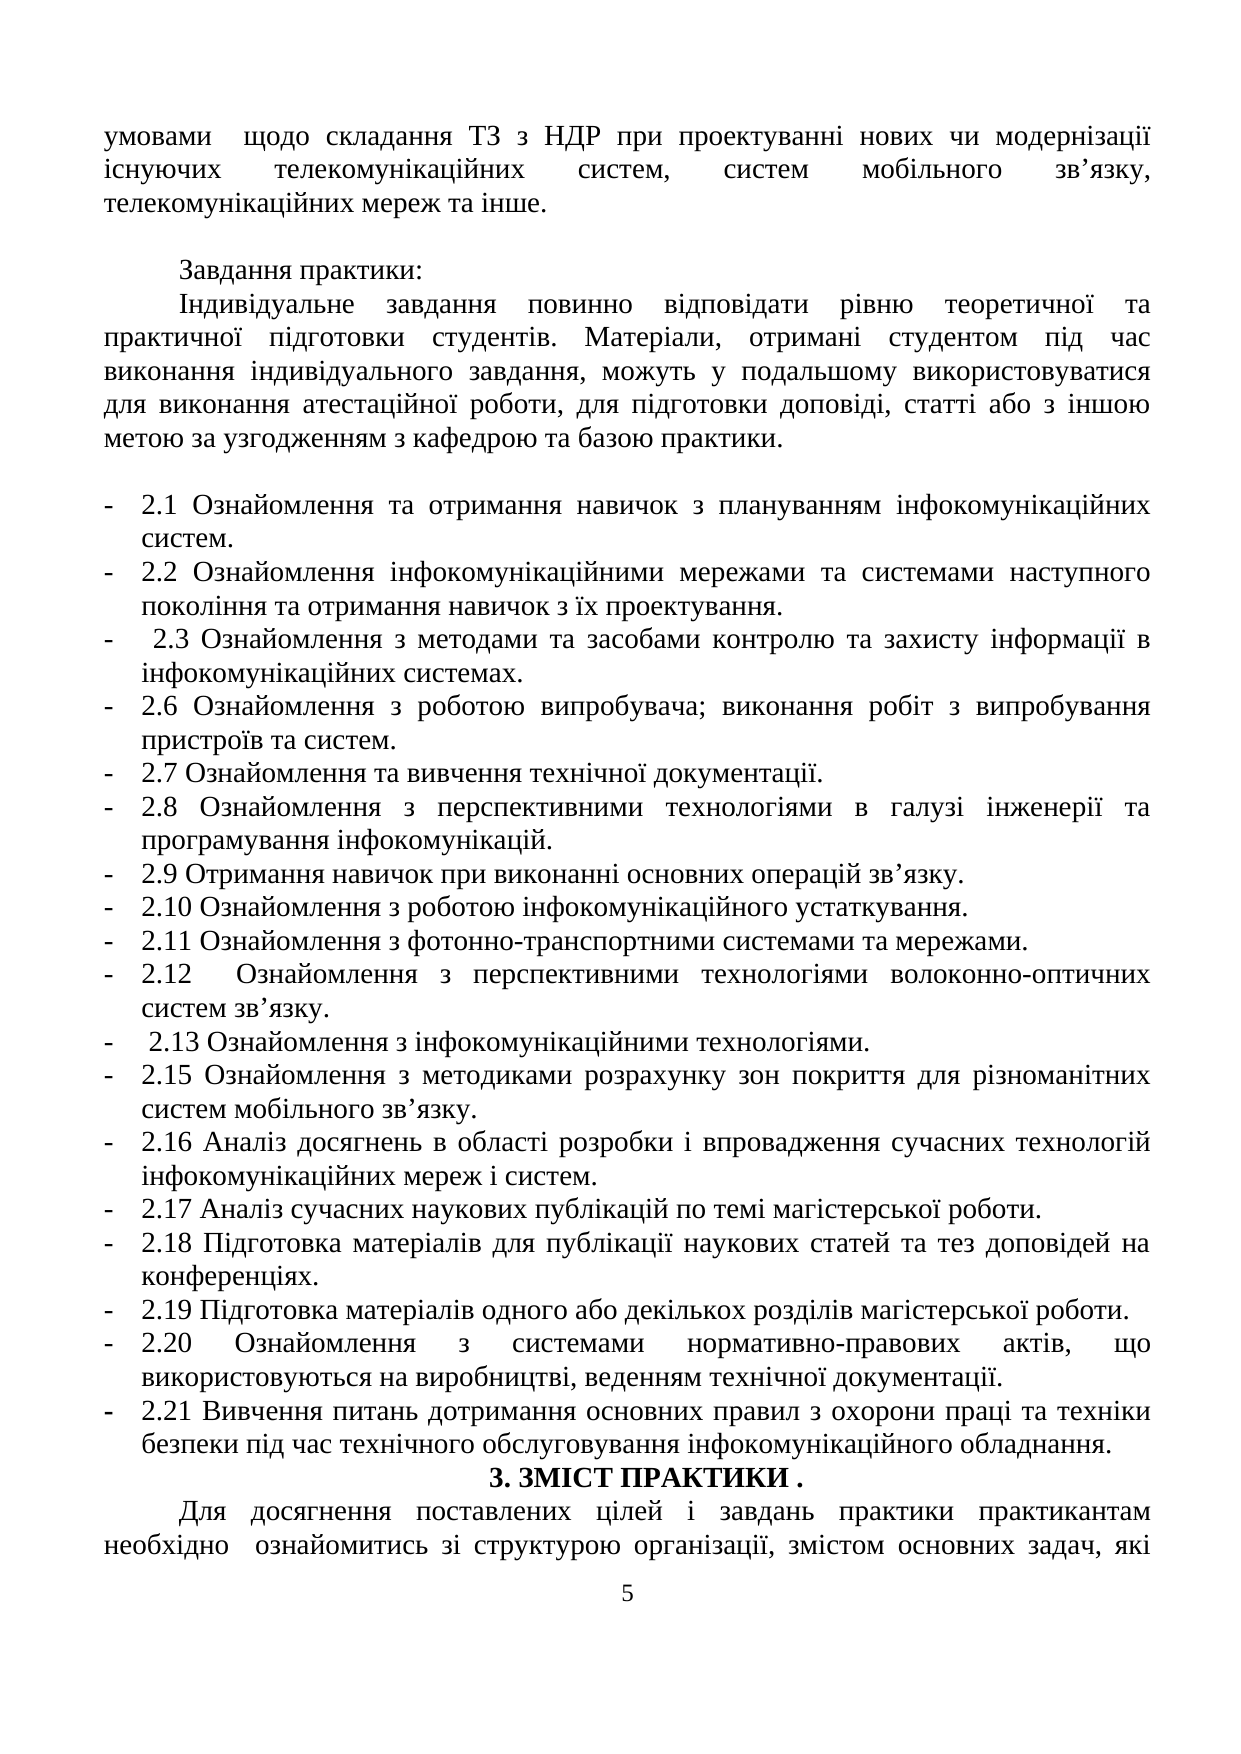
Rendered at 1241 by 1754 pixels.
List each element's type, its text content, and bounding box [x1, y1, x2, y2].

list 2.12 Ознайомлення з перспективними технологіями волоконно-оптичних систем зв’язку. [103, 957, 1152, 1024]
list 2.18 Підготовка матеріалів для публікації наукових статей та тез доповідей на конференціях. [103, 1225, 1152, 1292]
list 2.15 Ознайомлення з методиками розрахунку зон покриття для різноманітних систем мобільного зв’язку. [103, 1057, 1152, 1124]
list 2.2 Ознайомлення інфокомунікаційними мережами та системами наступного покоління та отримання навичок з їх проектування. [103, 554, 1152, 621]
list 2.9 Отримання навичок при виконанні основних операцій зв’язку. [103, 856, 1152, 889]
list 2.16 Аналіз досягнень в області розробки і впровадження сучасних технологій інфокомунікаційних мереж і систем. [103, 1124, 1152, 1191]
list 2.19 Підготовка матеріалів одного або декількох розділів магістерської роботи. [103, 1292, 1152, 1326]
text Індивідуальне завдання повинно відповідати рівню теоретичної та практичної підготовки студентів. Матеріали, отримані студентом під час виконання індивідуального завдання, можуть у подальшому використовуватися для виконання атестаційної роботи, для підготовки доповіді, статті або з іншою метою за узгодженням з кафедрою та базою практики. [103, 286, 1152, 453]
list 2.10 Ознайомлення з роботою інфокомунікаційного устаткування. [103, 889, 1152, 923]
list 2.3 Ознайомлення з методами та засобами контролю та захисту інформації в інфокомунікаційних системах. [103, 621, 1152, 688]
list 2.11 Ознайомлення з фотонно-транспортними системами та мережами. [103, 923, 1152, 957]
list 2.7 Ознайомлення та вивчення технічної документації. [103, 755, 1152, 789]
list 2.17 Аналіз сучасних наукових публікацій по темі магістерської роботи. [103, 1191, 1152, 1225]
list 2.13 Ознайомлення з інфокомунікаційними технологіями. [103, 1024, 1152, 1057]
list 2.20 Ознайомлення з системами нормативно-правових актів, що використовуються на виробництві, веденням технічної документації. [103, 1326, 1152, 1393]
subtitle 3. Зміст практики . [141, 1460, 1152, 1493]
list 2.8 Ознайомлення з перспективними технологіями в галузі інженерії та програмування інфокомунікацій. [103, 789, 1152, 856]
list 2.1 Ознайомлення та отримання навичок з плануванням інфокомунікаційних систем. [103, 487, 1152, 554]
list 2.6 Ознайомлення з роботою випробувача; виконання робіт з випробування пристроїв та систем. [103, 688, 1152, 755]
text Завдання практики: [103, 252, 1152, 286]
list 2.21 Вивчення питань дотримання основних правил з охорони праці та техніки безпеки під час технічного обслуговування інфокомунікаційного обладнання. [103, 1393, 1152, 1460]
